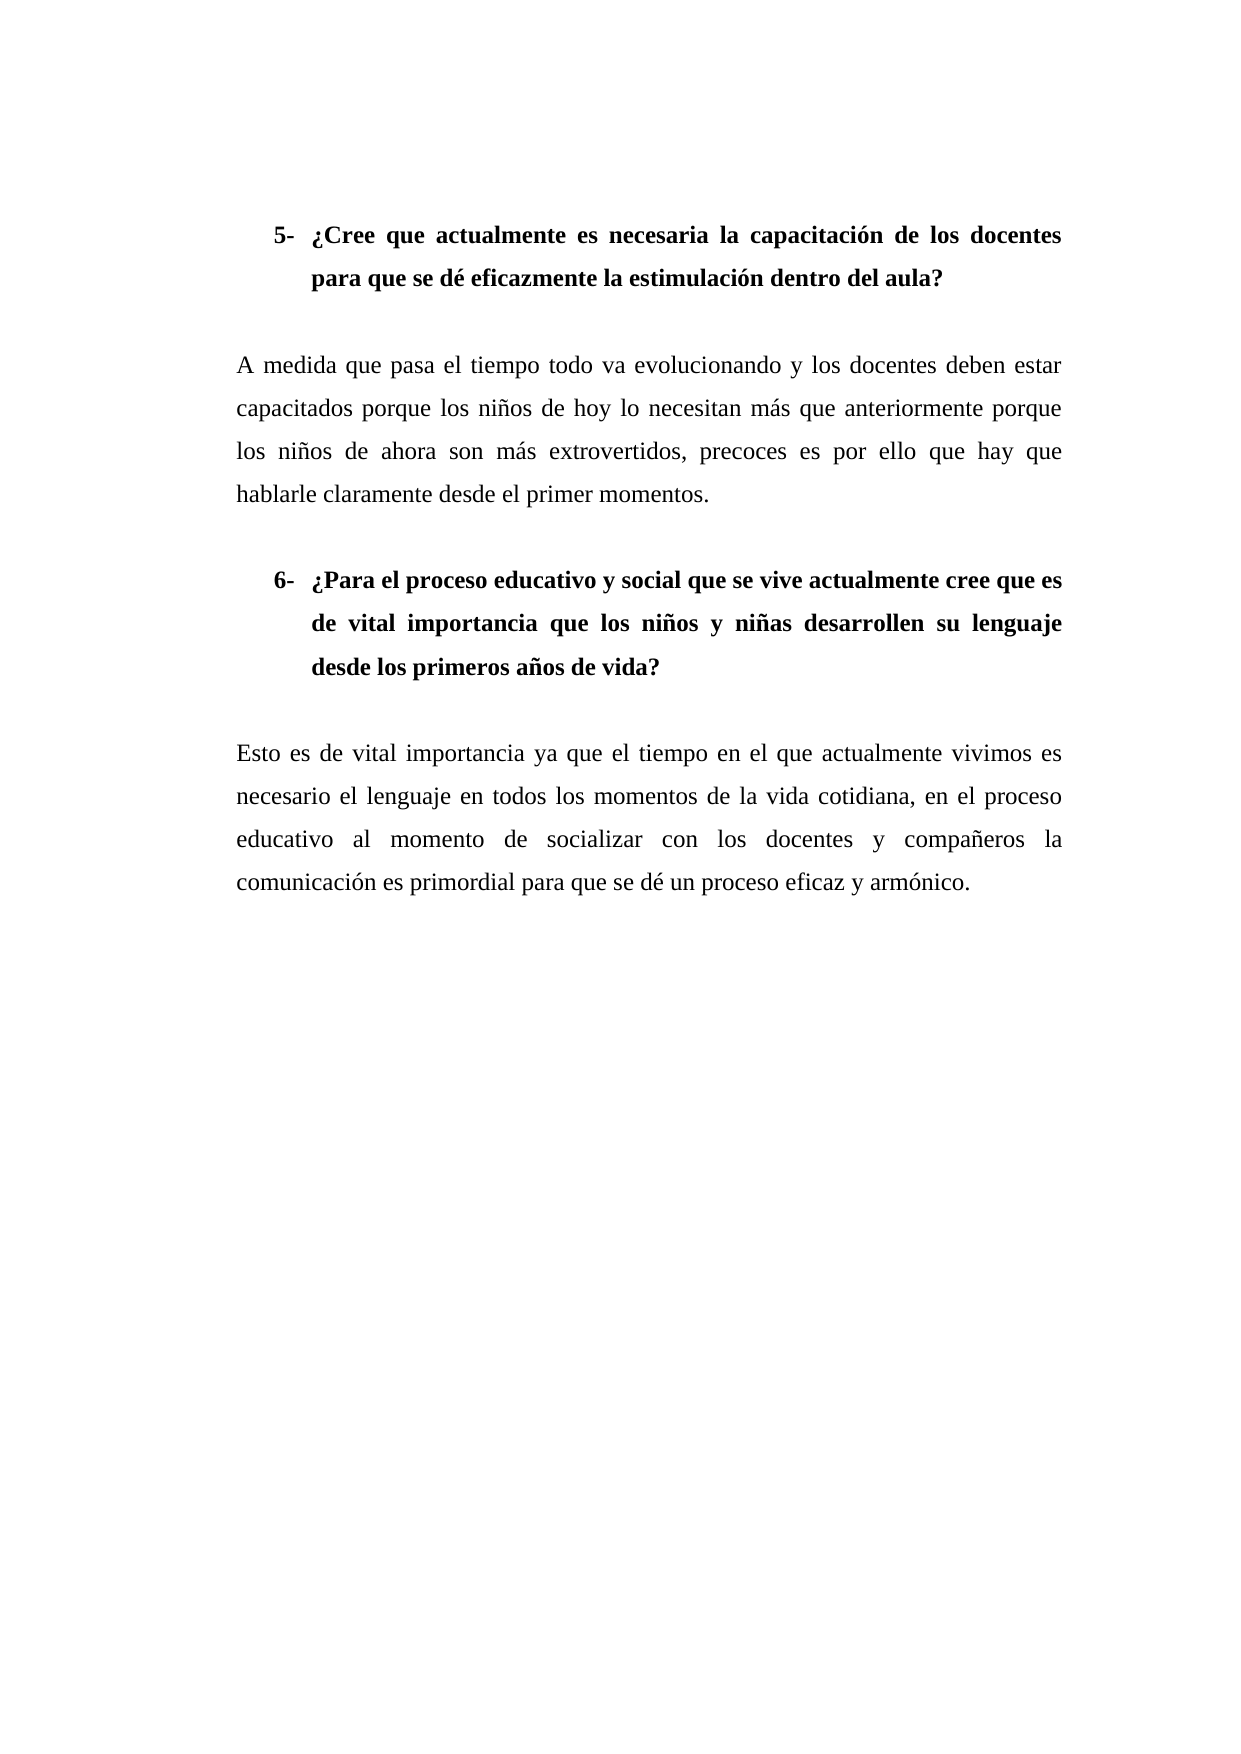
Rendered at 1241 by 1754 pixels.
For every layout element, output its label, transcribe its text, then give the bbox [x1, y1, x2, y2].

list ¿Para el proceso educativo y social que se vive actualmente cree que es de vital importancia que los niños y niñas desarrollen su lenguaje desde los primeros años de vida? [274, 565, 1063, 680]
list ¿Cree que actualmente es necesaria la capacitación de los docentes para que se dé eficazmente la estimulación dentro del aula? [274, 220, 1063, 292]
text Esto es de vital importancia ya que el tiempo en el que actualmente vivimos es necesario el lenguaje en todos los momentos de la vida cotidiana, en el proceso educativo al momento de socializar con los docentes y compañeros la comunicación es primordial para que se dé un proceso eficaz y armónico. [236, 738, 1063, 896]
text A medida que pasa el tiempo todo va evolucionando y los docentes deben estar capacitados porque los niños de hoy lo necesitan más que anteriormente porque los niños de ahora son más extrovertidos, precoces es por ello que hay que hablarle claramente desde el primer momentos. [236, 350, 1063, 508]
